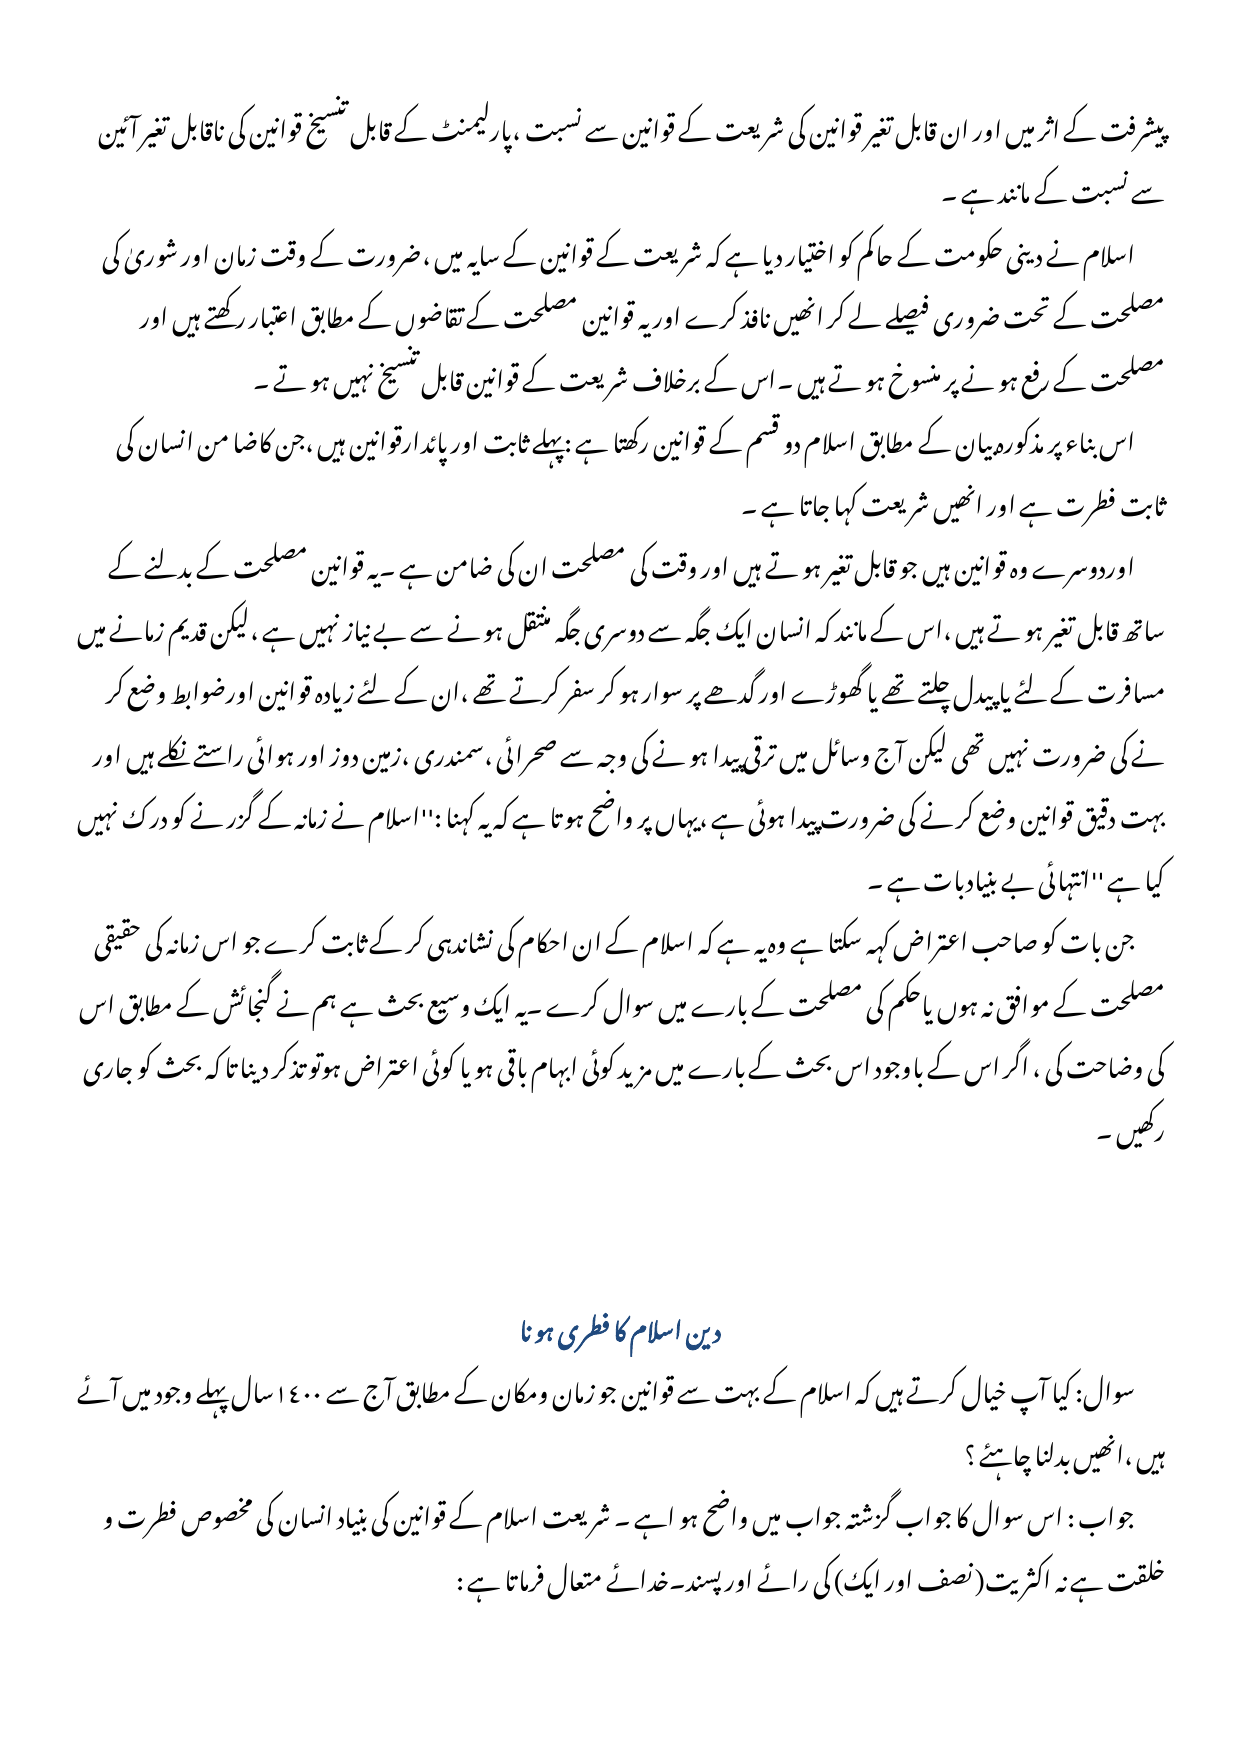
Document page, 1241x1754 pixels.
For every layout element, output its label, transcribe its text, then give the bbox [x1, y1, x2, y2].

text اس بناء پر مذکورہ بیان کے مطابق اسلام دو قسم کے قوانین رکھتا ہے :پہلے ثابت اور پائدارقوانین ہیں ،جن کاضا من انسان کی ثابت فطرت ہے اور انھیں شریعت کہا جاتا ہے ۔ [75, 406, 1165, 531]
text سوال: کیا آپ خیال کرتے ہیں کہ اسلام کے بہت سے قوانین جو زمان ومکان کے مطابق آج سے ١٤٠٠سال پہلے وجود میں آئے ہیں ،انھیں بدلنا چاہئے ؟ [75, 1356, 1165, 1481]
text جن بات کو صاحب اعتراض کہہ سکتا ہے وہ یہ ہے کہ اسلام کے ان احکام کی نشاندہی کر کے ثابت کرے جو اس زمانہ کی حقیقی مصلحت کے موافق نہ ہوں یاحکم کی مصلحت کے بارے میں سوال کرے ۔یہ ایک وسیع بحث ہے ہم نے گنجائش کے مطابق اس کی وضاحت کی ، اگر اس کے باوجود اس بحث کے بارے میں مزید کوئی ابہام باقی ہو یا کوئی اعتراض ہوتو تذکر دینا تا کہ بحث کو جاری رکھیں ۔ [75, 906, 1165, 1156]
subtitle دین اسلام کا فطری ہو نا [75, 1294, 1165, 1356]
text جواب : اس سوال کا جواب گزشتہ جواب میں واضح ہو اہے ۔ شریعت اسلام کے قوانین کی بنیاد انسان کی مخصوص فطرت و خلقت ہے نہ اکثریت( نصف اور ایک) کی رائے اور پسند۔خدائے متعال فرماتا ہے : [75, 1481, 1165, 1606]
text اوردوسرے وہ قوانین ہیں جو قابل تغیر ہو تے ہیں اور وقت کی مصلحت ان کی ضامن ہے ۔یہ قوانین مصلحت کے بدلنے کے ساتھ قابل تغیر ہو تے ہیں ،اس کے مانند کہ انسان ایک جگہ سے دوسری جگہ منتقل ہو نے سے بے نیاز نہیں ہے ،لیکن قدیم زمانے میں مسافرت کے لئے یاپیدل چلتے تھے یا گھوڑے اور گدھے پر سوار ہو کر سفر کرتے تھے ،ان کے لئے زیادہ قوانین اورضوابط وضع کر نے کی ضرورت نہیں تھی لیکن آج وسائل میں ترقی پیدا ہو نے کی وجہ سے صحرائی ،سمندری ،زمین دوز اور ہوائی راستے نکلے ہیں اور بہت دقیق قوانین وضع کر نے کی ضرورت پیدا ہوئی ہے ،یہاں پر واضح ہو تا ہے کہ یہ کہنا :''اسلام نے زمانہ کے گزر نے کو درک نہیں کیا ہے ''انتہائی بے بنیادبات ہے ۔ [75, 531, 1165, 906]
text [75, 94, 1165, 219]
text اسلام نے دینی حکومت کے حاکم کو اختیار دیا ہے کہ شریعت کے قوانین کے سایہ میں ،ضرورت کے وقت زمان اور شوریٰ کی مصلحت کے تحت ضروری فیصلے لے کر انھیں نافذ کرے اور یہ قوانین مصلحت کے تقاضوں کے مطابق اعتبار رکھتے ہیں اور مصلحت کے رفع ہو نے پر منسوخ ہو تے ہیں ۔اس کے برخلاف شریعت کے قوانین قابل تنسیخ نہیں ہو تے ۔ [75, 219, 1165, 406]
